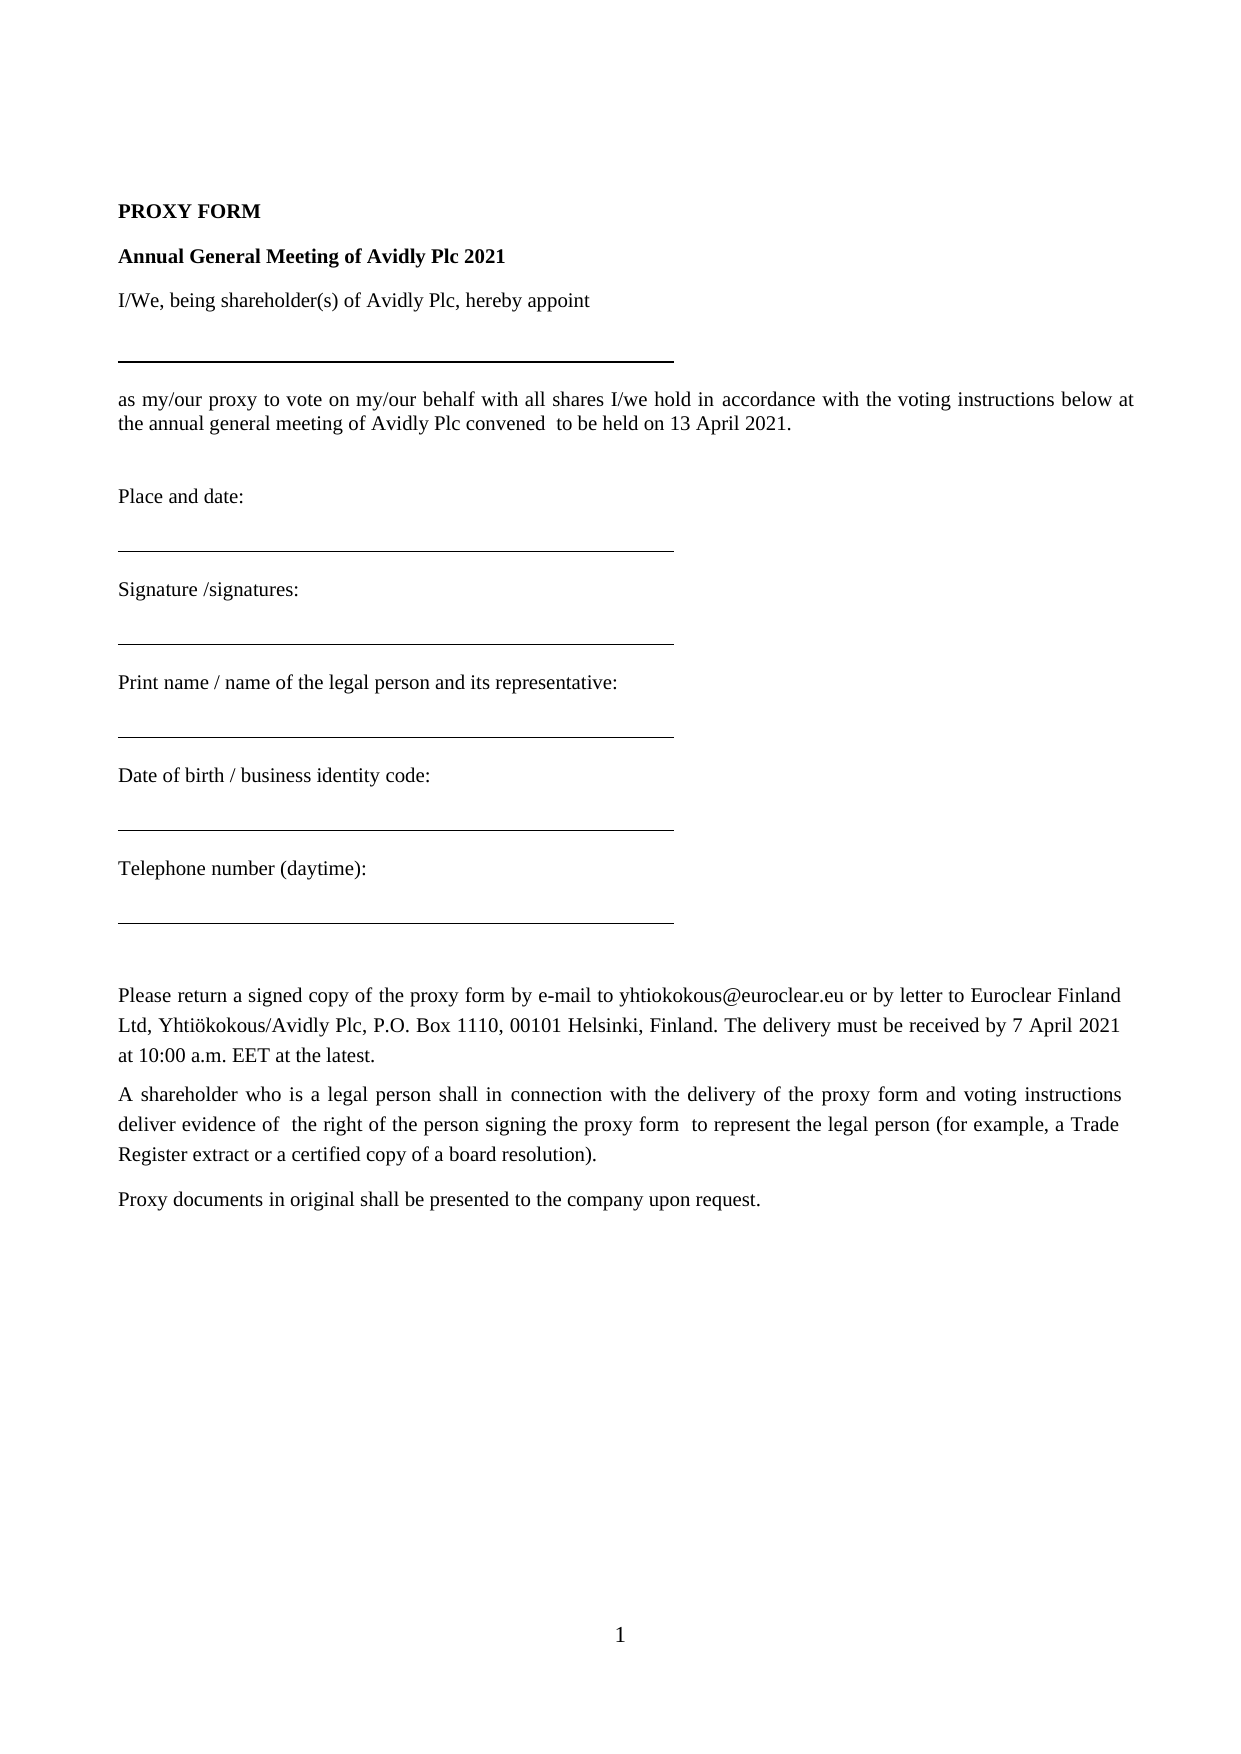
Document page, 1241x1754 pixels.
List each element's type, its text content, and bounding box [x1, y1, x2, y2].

text Please return a signed copy of the proxy form by e-mail to yhtiokokous@euroclear.eu or by letter to Euroclear Finland Ltd, Yhtiökokous/Avidly Plc, P.O. Box 1110, 00101 Helsinki, Finland. The delivery must be received by 7 April 2021 at 10:00 a.m. EET at the latest. [118, 982, 1122, 1067]
text A shareholder who is a legal person shall in connection with the delivery of the proxy form and voting instructions deliver evidence of the right of the person signing the proxy form to represent the legal person (for example, a Trade Register extract or a certified copy of a board resolution). [118, 1082, 1122, 1166]
text Date of birth / business identity code: [118, 763, 1134, 787]
text Signature /signatures: [118, 577, 1134, 601]
subtitle Annual General Meeting of Avidly Plc 2021 [118, 244, 1134, 268]
text Telephone number (daytime): [118, 856, 1134, 880]
text Place and date: [118, 484, 1134, 508]
text as my/our proxy to vote on my/our behalf with all shares I/we hold in accordance with the voting instructions below at the annual general meeting of Avidly Plc convened to be held on 13 April 2021. [118, 387, 1134, 435]
text Proxy documents in original shall be presented to the company upon request. [118, 1187, 1134, 1211]
text Print name / name of the legal person and its representative: [118, 670, 1134, 694]
text I/We, being shareholder(s) of Avidly Plc, hereby appoint [118, 288, 1122, 312]
title PROXY FORM [118, 199, 1134, 223]
